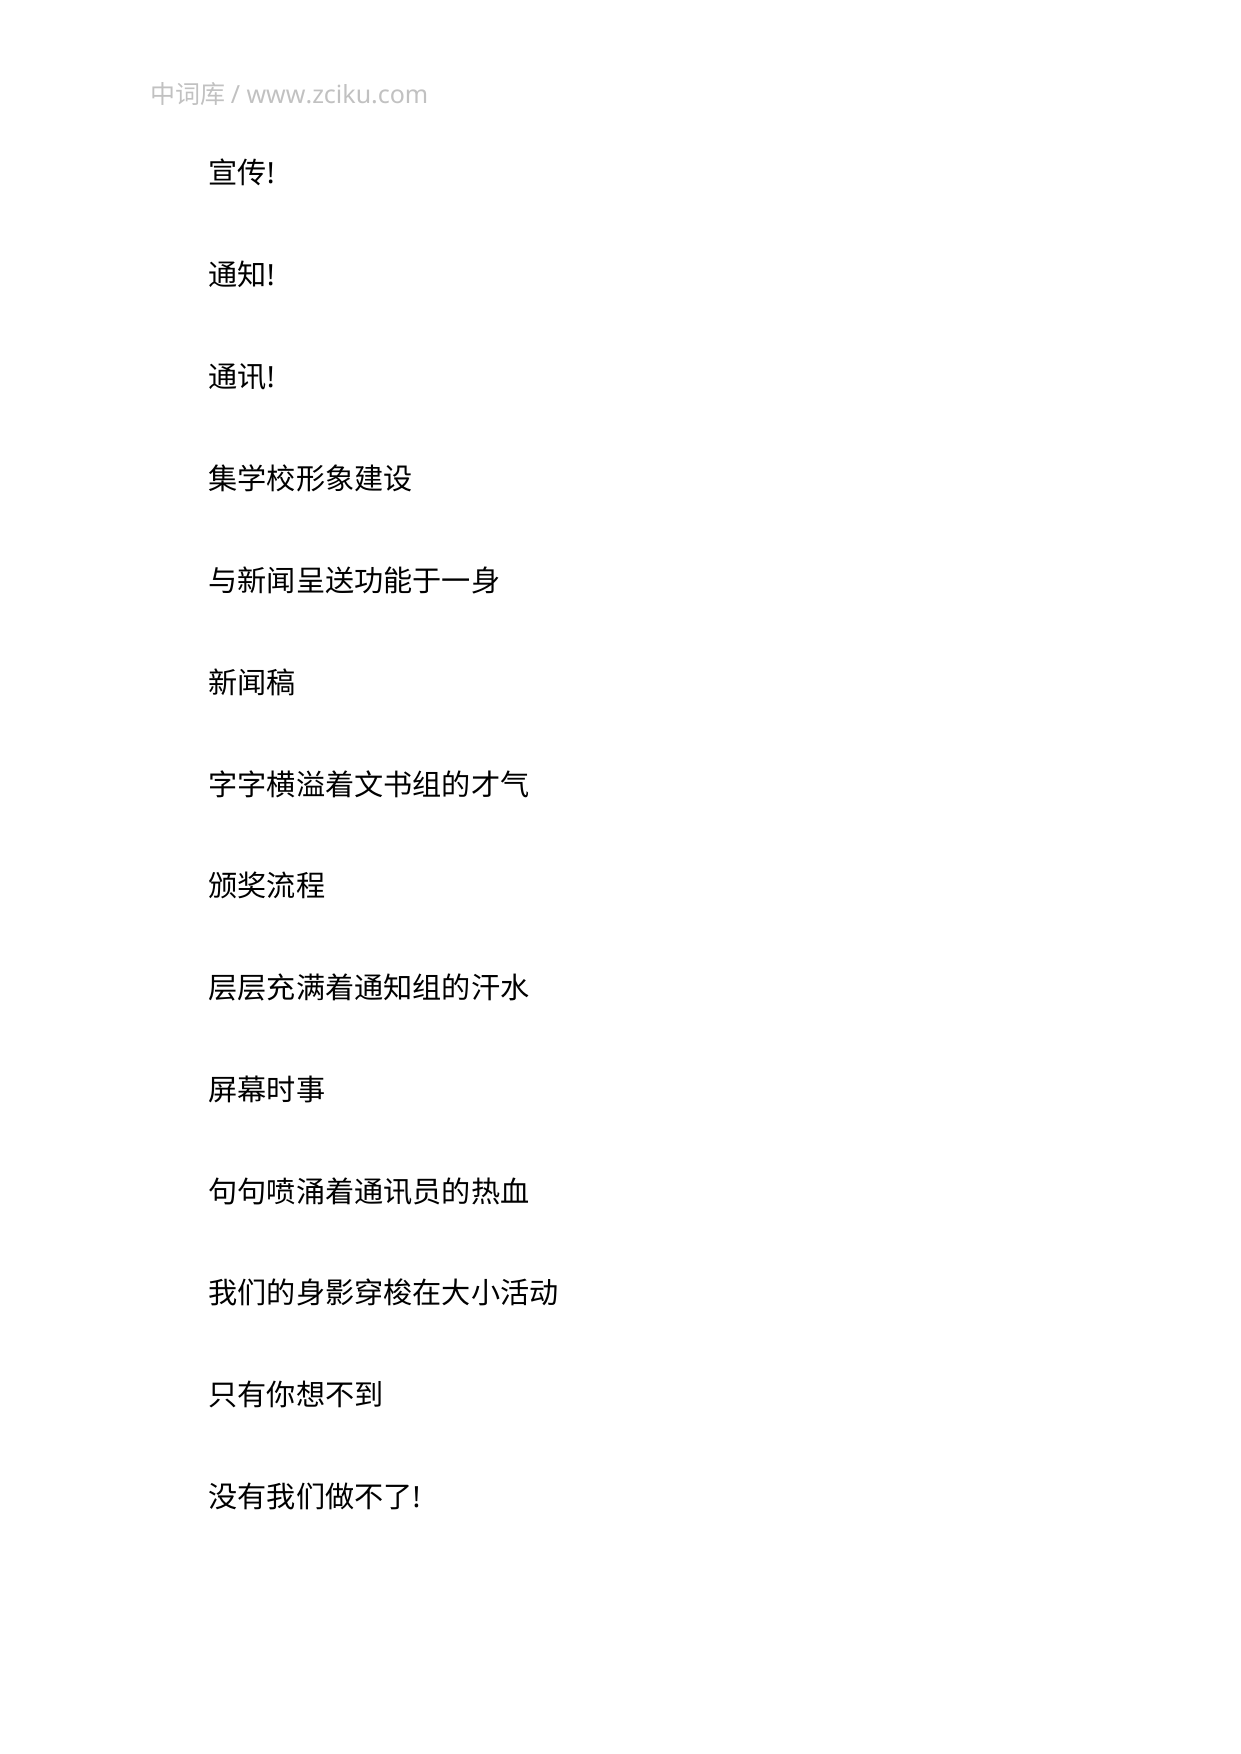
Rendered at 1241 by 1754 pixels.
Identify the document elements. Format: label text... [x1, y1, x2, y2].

text 集学校形象建设 [150, 456, 1090, 498]
text 颁奖流程 [150, 863, 1090, 905]
text 层层充满着通知组的汗水 [150, 965, 1090, 1007]
text 宣传! [150, 150, 1090, 192]
text 通知! [150, 252, 1090, 294]
text 句句喷涌着通讯员的热血 [150, 1168, 1090, 1211]
text 通讯! [150, 354, 1090, 396]
text 字字横溢着文书组的才气 [150, 761, 1090, 803]
text 没有我们做不了! [150, 1474, 1090, 1516]
text 我们的身影穿梭在大小活动 [150, 1270, 1090, 1312]
text 与新闻呈送功能于一身 [150, 558, 1090, 600]
text 新闻稿 [150, 659, 1090, 702]
text 屏幕时事 [150, 1067, 1090, 1109]
text 只有你想不到 [150, 1372, 1090, 1414]
